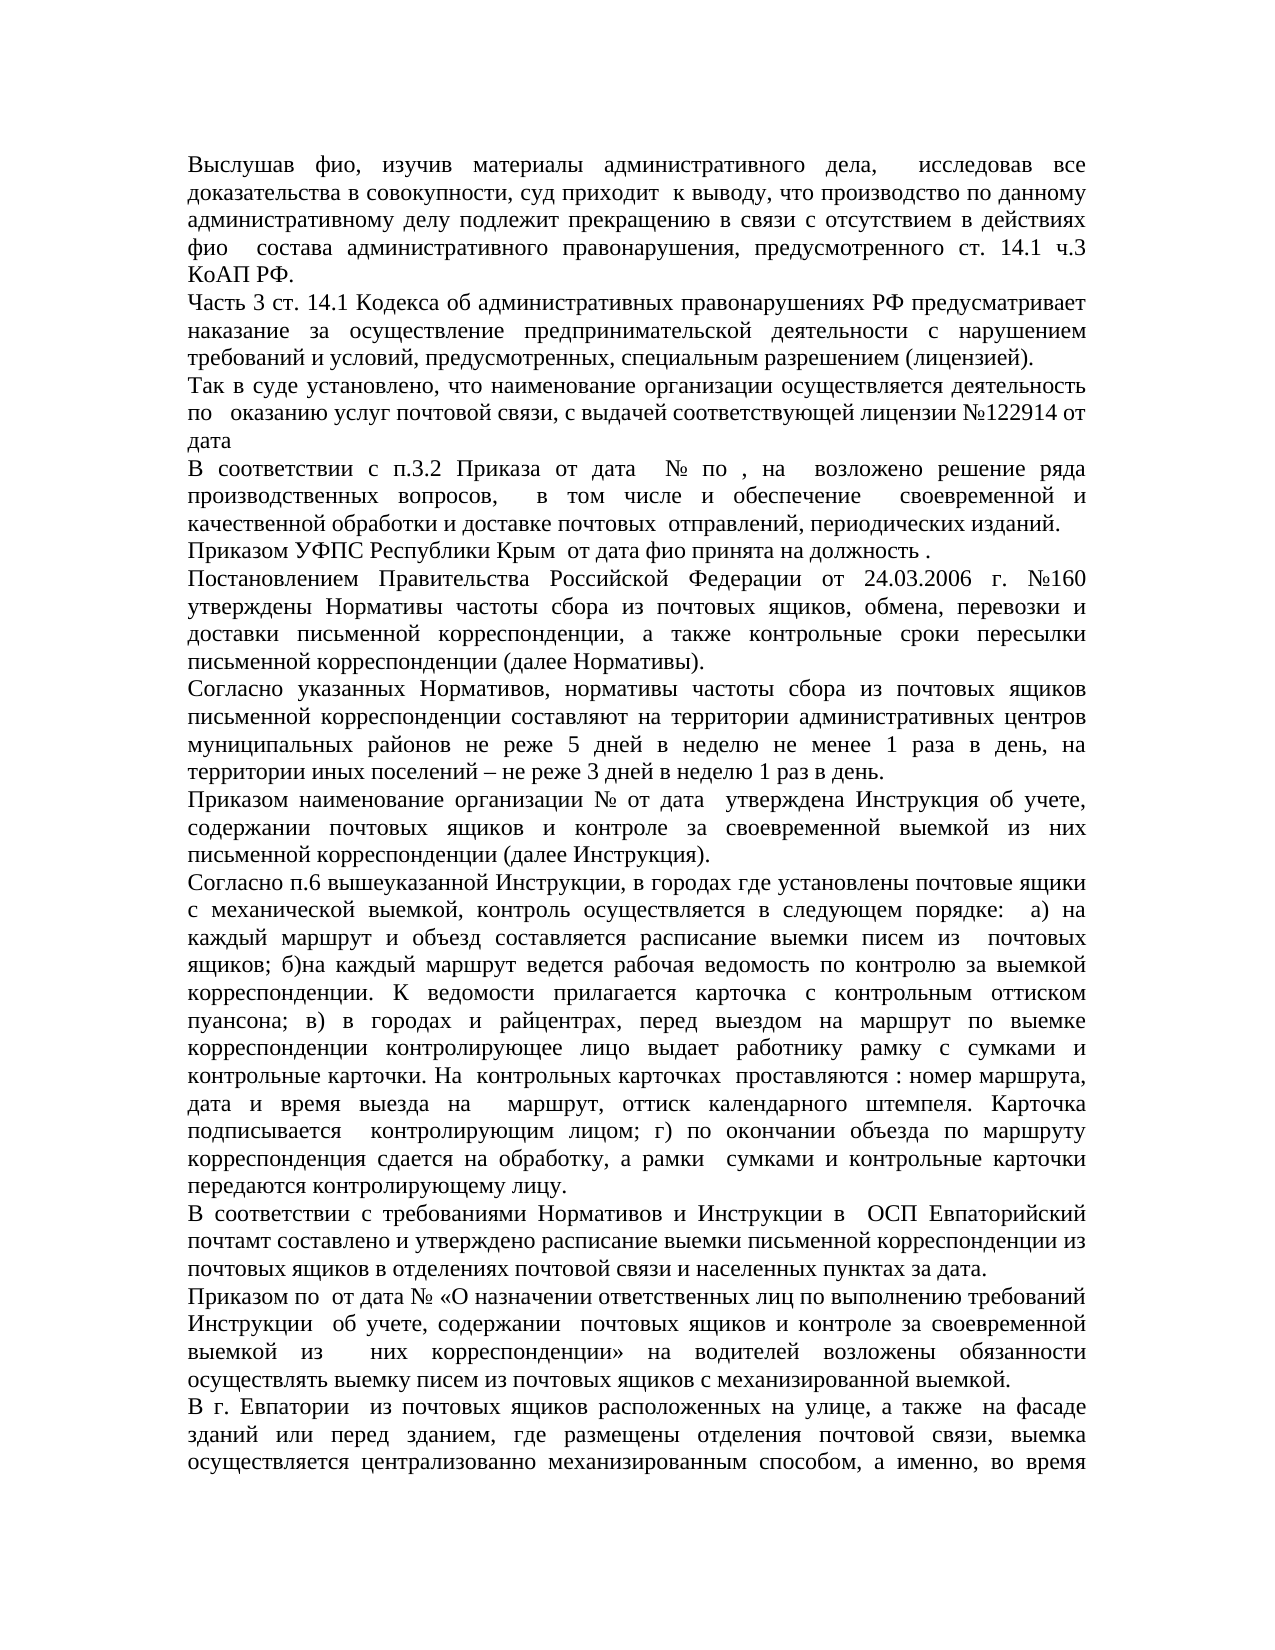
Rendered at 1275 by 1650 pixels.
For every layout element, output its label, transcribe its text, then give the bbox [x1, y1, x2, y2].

text Согласно указанных Нормативов, нормативы частоты сбора из почтовых ящиков письменной корреспонденции составляют на территории административных центров муниципальных районов не реже 5 дней в неделю не менее 1 раза в день, на территории иных поселений – не реже 3 дней в неделю 1 раз в день. [187, 674, 1087, 785]
text Приказом по от дата № «О назначении ответственных лиц по выполнению требований Инструкции об учете, содержании почтовых ящиков и контроле за своевременной выемкой из них корреспонденции» на водителей возложены обязанности осуществлять выемку писем из почтовых ящиков с механизированной выемкой. [187, 1282, 1087, 1392]
text Приказом УФПС Республики Крым от дата фио принята на должность . [187, 536, 1087, 564]
text Часть 3 ст. 14.1 Кодекса об административных правонарушениях РФ предусматривает наказание за осуществление предпринимательской деятельности с нарушением требований и условий, предусмотренных, специальным разрешением (лицензией). [187, 288, 1087, 371]
text Постановлением Правительства Российской Федерации от 24.03.2006 г. №160 утверждены Нормативы частоты сбора из почтовых ящиков, обмена, перевозки и доставки письменной корреспонденции, а также контрольные сроки пересылки письменной корреспонденции (далее Нормативы). [187, 564, 1087, 674]
text В соответствии с п.3.2 Приказа от дата № по , на возложено решение ряда производственных вопросов, в том числе и обеспечение своевременной и качественной обработки и доставке почтовых отправлений, периодических изданий. [187, 454, 1087, 536]
text Выслушав фио, изучив материалы административного дела, исследовав все доказательства в совокупности, суд приходит к выводу, что производство по данному административному делу подлежит прекращению в связи с отсутствием в действиях фио состава административного правонарушения, предусмотренного ст. 14.1 ч.3 КоАП РФ. [187, 150, 1087, 288]
text В соответствии с требованиями Нормативов и Инструкции в ОСП Евпаторийский почтамт составлено и утверждено расписание выемки письменной корреспонденции из почтовых ящиков в отделениях почтовой связи и населенных пунктах за дата. [187, 1199, 1087, 1282]
text Так в суде установлено, что наименование организации осуществляется деятельность по оказанию услуг почтовой связи, с выдачей соответствующей лицензии №122914 от дата [187, 371, 1087, 454]
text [187, 1392, 1087, 1475]
text Согласно п.6 вышеуказанной Инструкции, в городах где установлены почтовые ящики с механической выемкой, контроль осуществляется в следующем порядке: а) на каждый маршрут и объезд составляется расписание выемки писем из почтовых ящиков; б)на каждый маршрут ведется рабочая ведомость по контролю за выемкой корреспонденции. К ведомости прилагается карточка с контрольным оттиском пуансона; в) в городах и райцентрах, перед выездом на маршрут по выемке корреспонденции контролирующее лицо выдает работнику рамку с сумками и контрольные карточки. На контрольных карточках проставляются : номер маршрута, дата и время выезда на маршрут, оттиск календарного штемпеля. Карточка подписывается контролирующим лицом; г) по окончании объезда по маршруту корреспонденция сдается на обработку, а рамки сумками и контрольные карточки передаются контролирующему лицу. [187, 868, 1087, 1199]
text Приказом наименование организации № от дата утверждена Инструкция об учете, содержании почтовых ящиков и контроле за своевременной выемкой из них письменной корреспонденции (далее Инструкция). [187, 785, 1087, 868]
